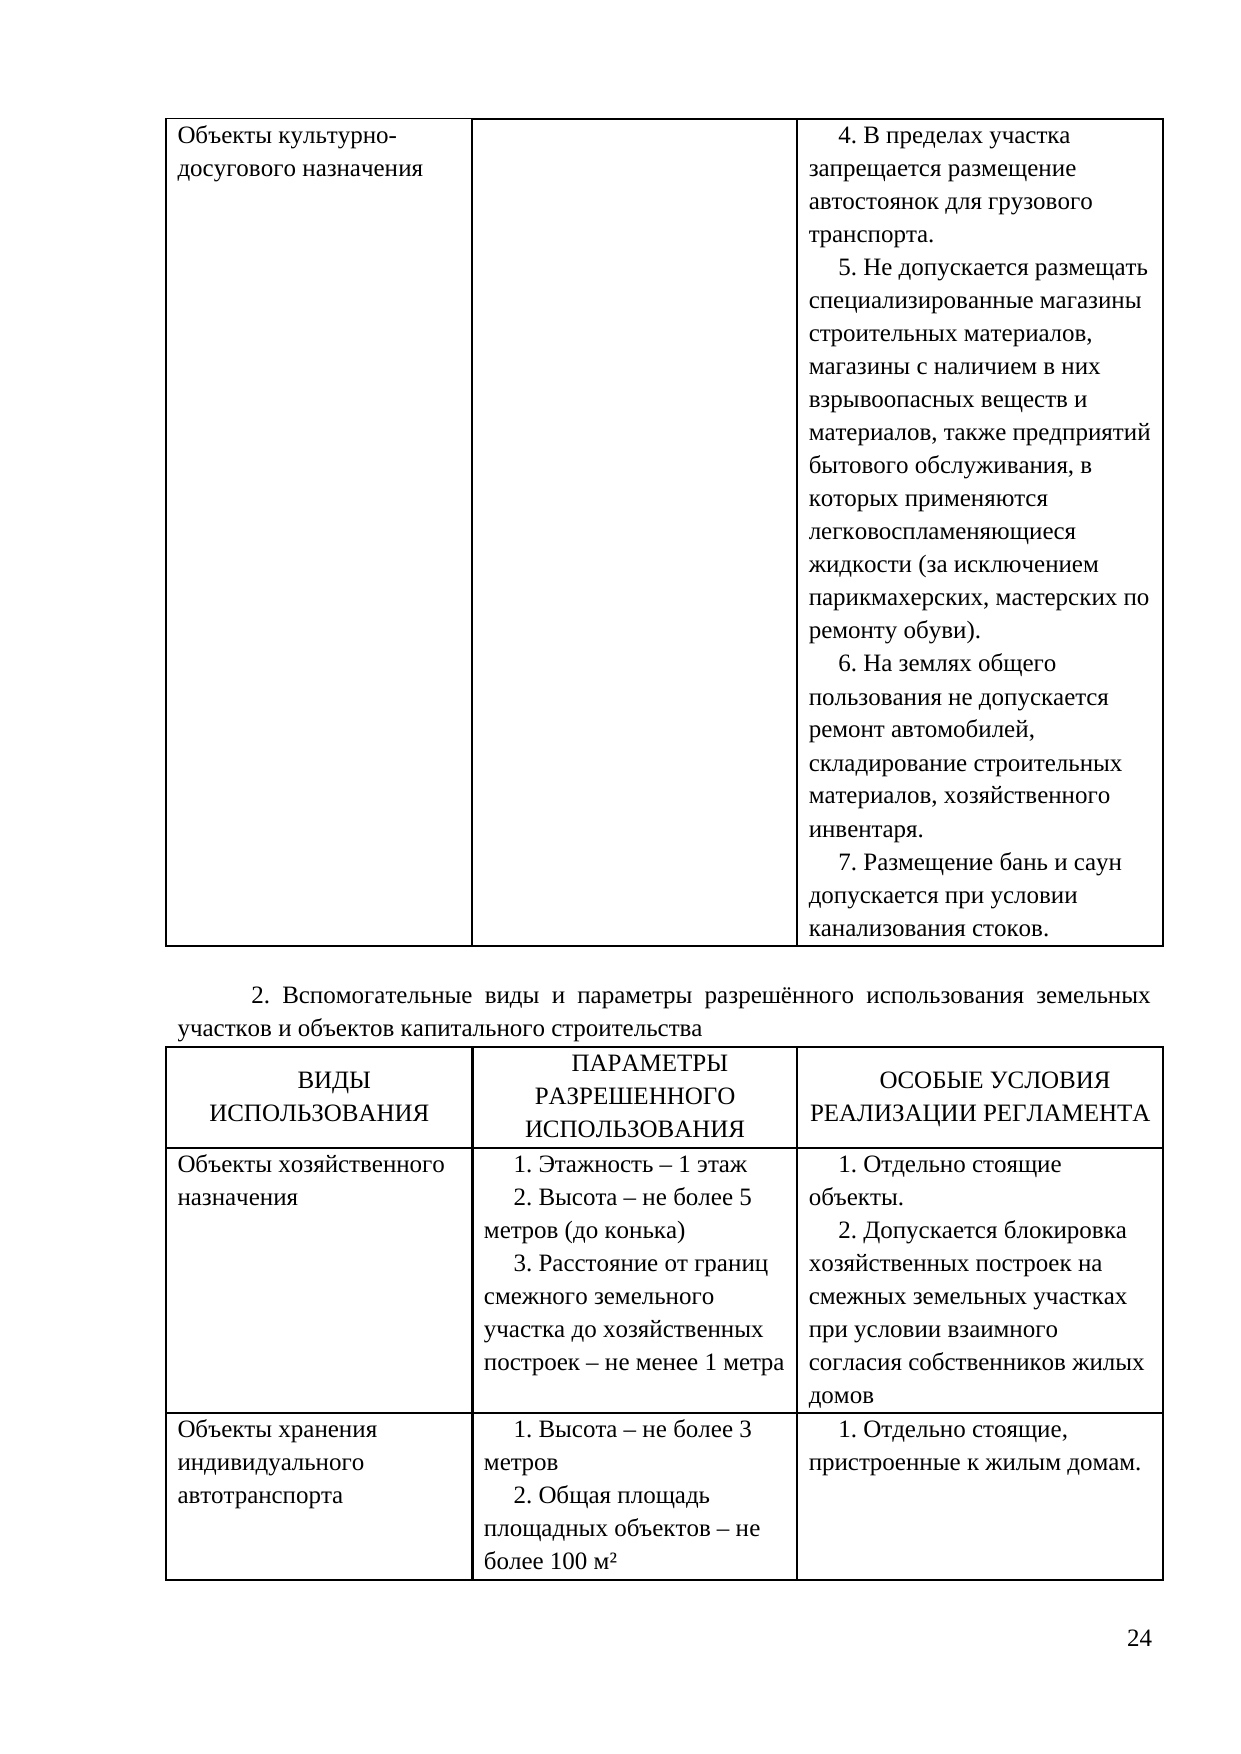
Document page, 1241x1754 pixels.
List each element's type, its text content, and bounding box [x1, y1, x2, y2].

table_cell 1. Высота – не более 2. Общая площадь площадных объектов – не более ² [474, 1414, 796, 1578]
table_cell 1. Отдельно стоящие объекты. 2. Допускается блокировка хозяйственных построек на смежных земельных участках при условии взаимного согласия собственников жилых домов [798, 1149, 1162, 1412]
table_header ОСОБЫЕ УСЛОВИЯ РЕАЛИЗАЦИИ РЕГЛАМЕНТА [798, 1048, 1162, 1147]
table_cell Объекты культурно-досугового назначения [167, 119, 471, 945]
table_cell Объекты хранения индивидуального автотранспорта [167, 1414, 471, 1578]
table_cell 1. Этажность – 1 этаж 2. Высота – не более 5 метров (до конька) 3. Расстояние от границ смежного земельного участка до хозяйственных построек – не менее [474, 1149, 796, 1412]
table_header ПАРАМЕТРЫ РАЗРЕШЕННОГО ИСПОЛЬЗОВАНИЯ [474, 1048, 796, 1147]
table_cell 1. Отдельно стоящие, пристроенные к жилым домам. [798, 1414, 1162, 1578]
table_cell Объекты хозяйственного назначения [167, 1149, 471, 1412]
text 2. Вспомогательные виды и параметры разрешённого использования земельных участков и объектов капитального строительства [177, 980, 1152, 1042]
table_header ВИДЫ ИСПОЛЬЗОВАНИЯ [167, 1048, 471, 1147]
